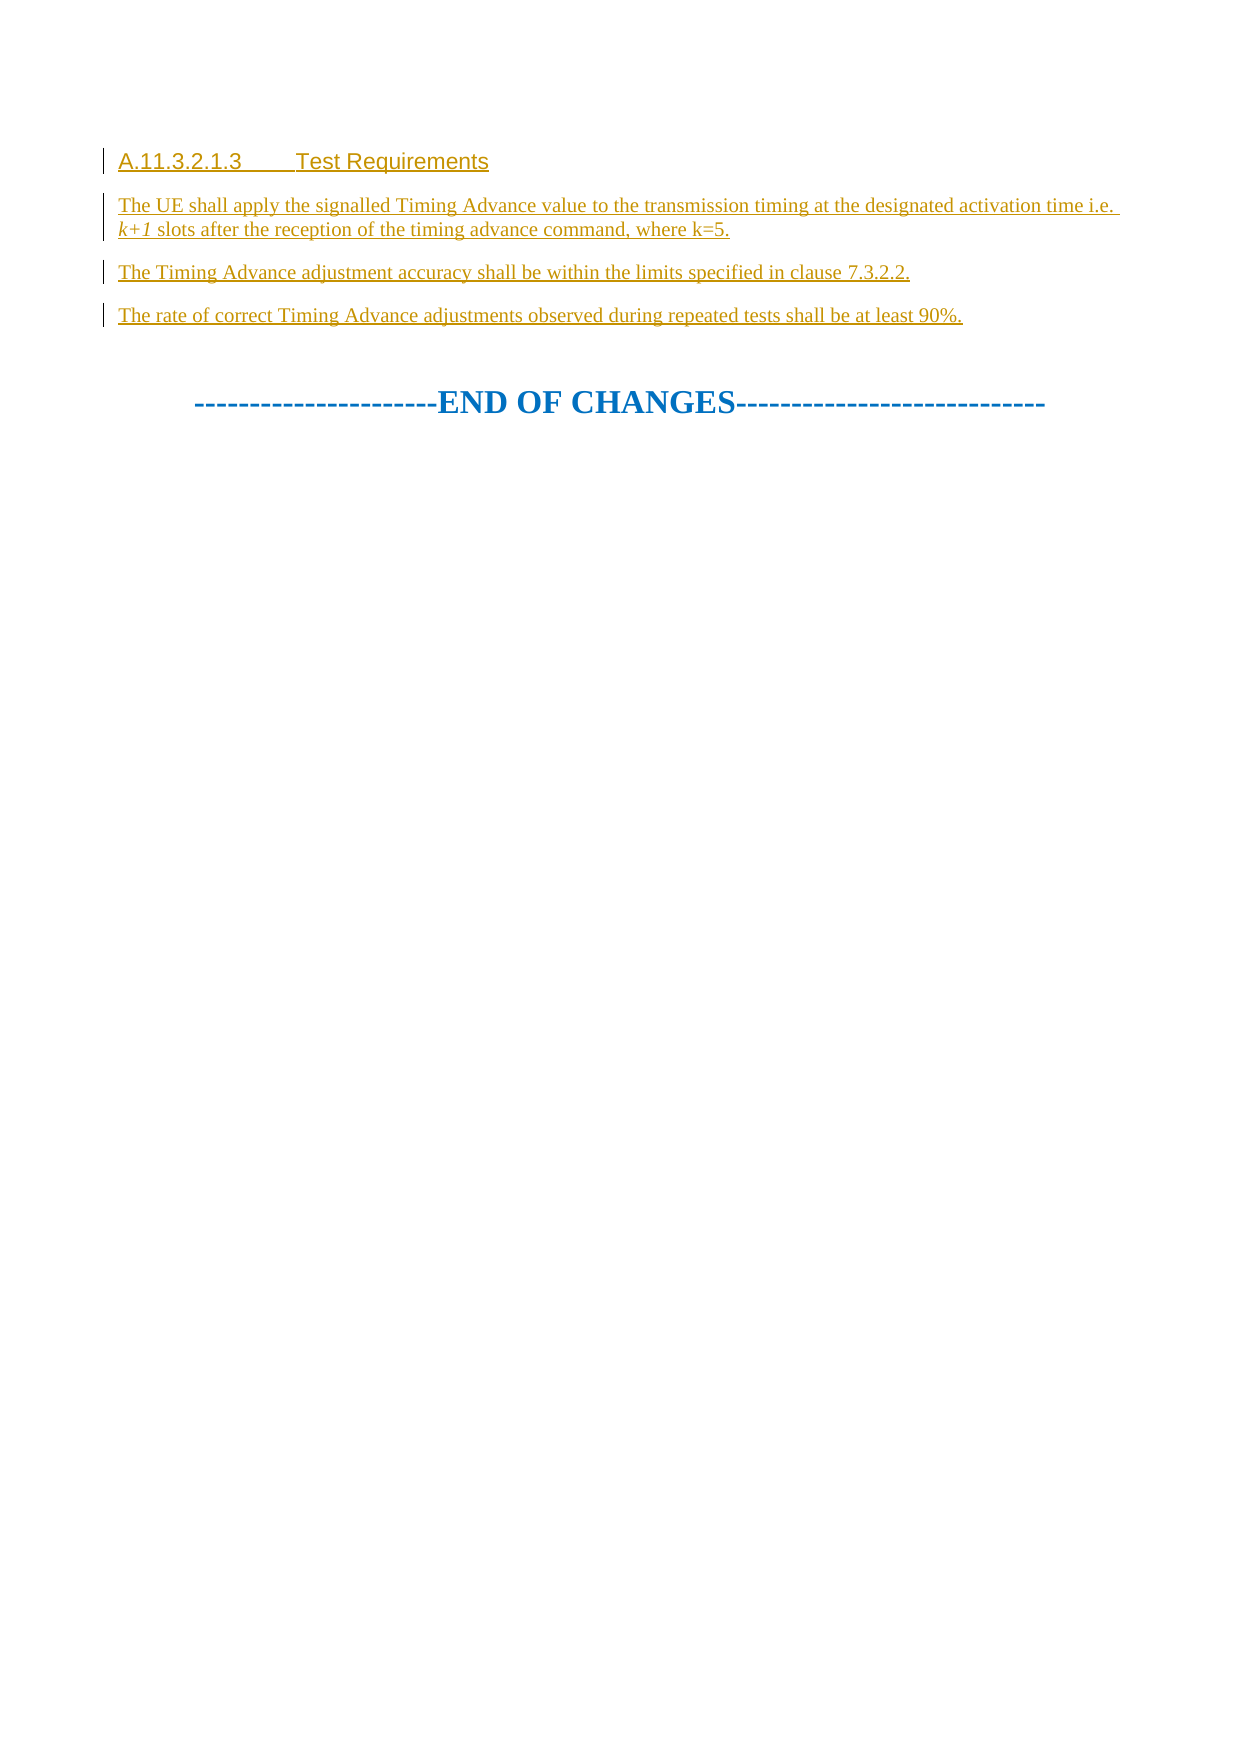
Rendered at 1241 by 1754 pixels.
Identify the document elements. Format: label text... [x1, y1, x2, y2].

text ----------------------END OF CHANGES---------------------------- [118, 382, 1122, 420]
